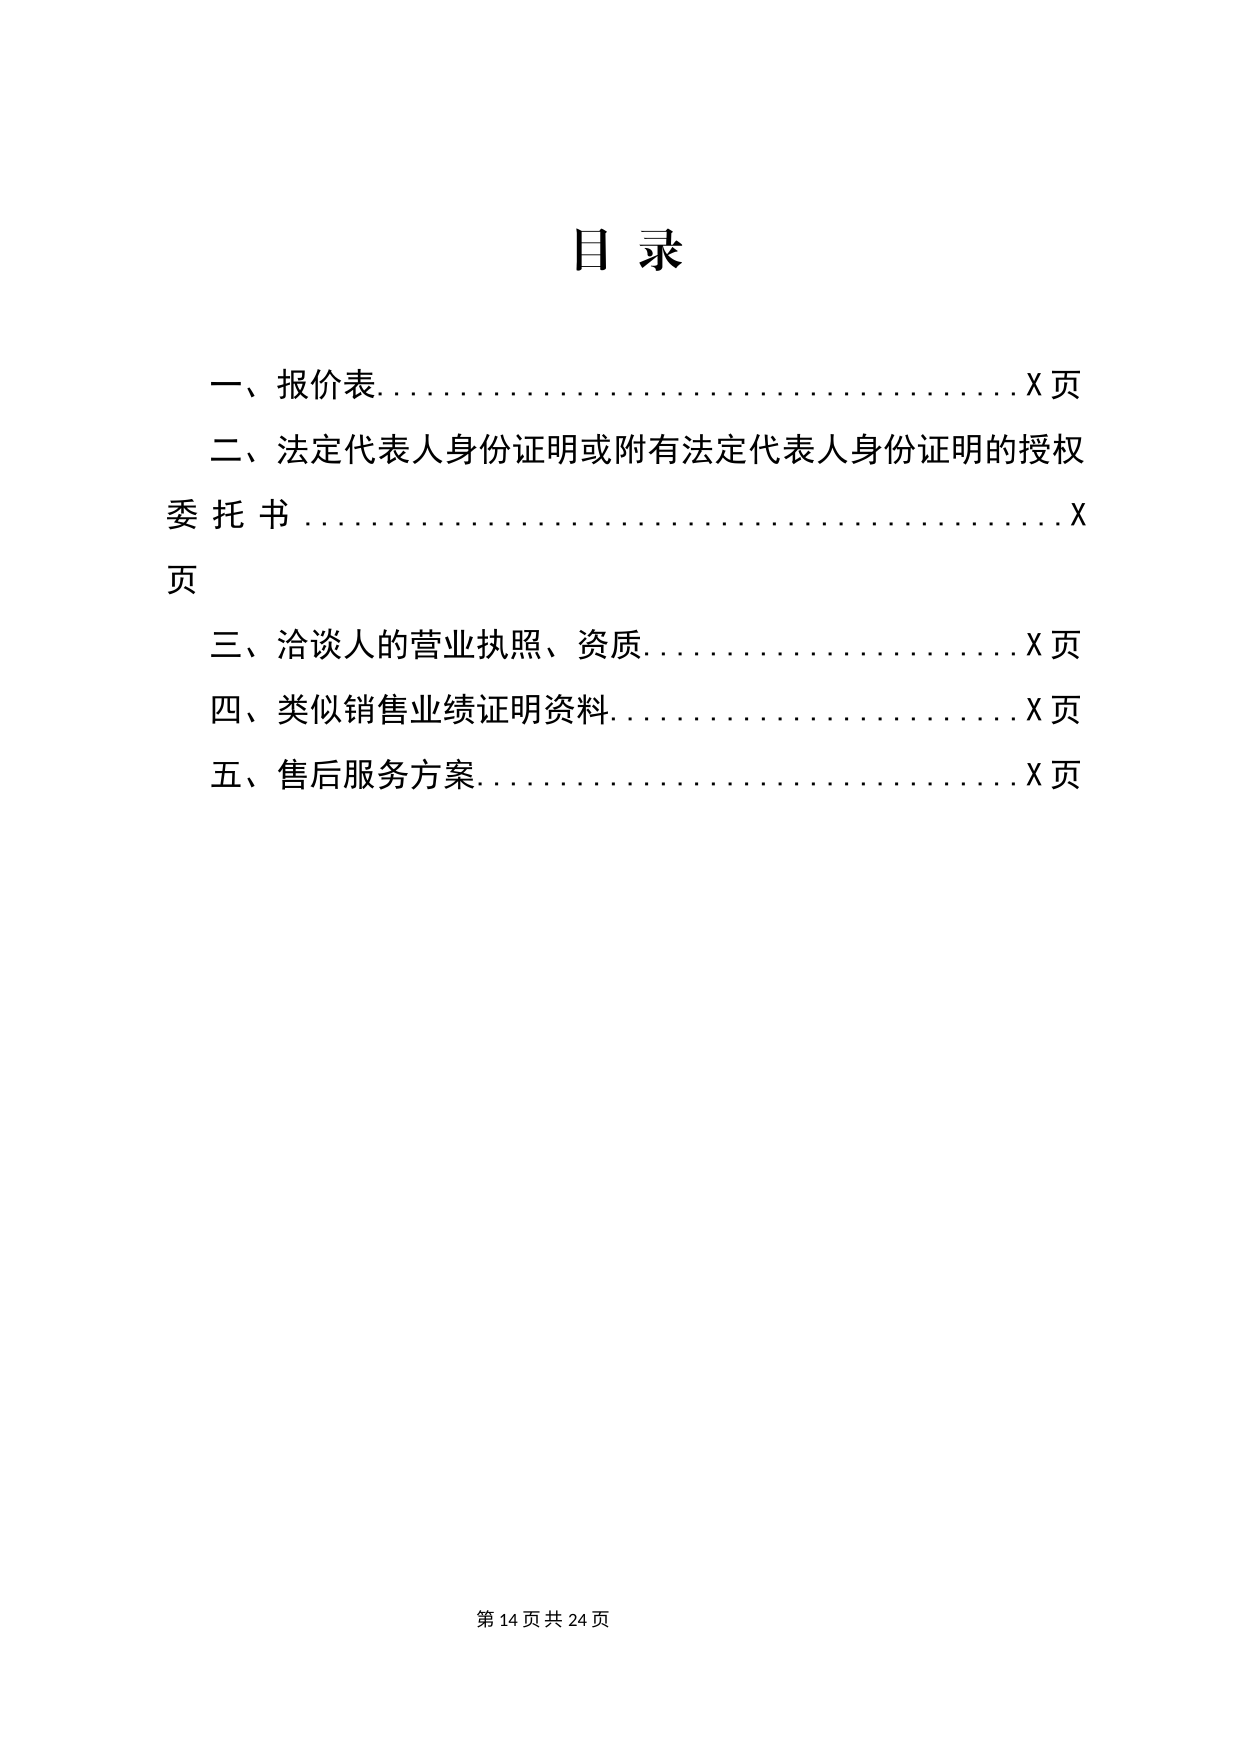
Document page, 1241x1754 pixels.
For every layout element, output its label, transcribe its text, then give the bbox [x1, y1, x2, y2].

list 报价表.......................................X页 [165, 349, 1087, 414]
list 类似销售业绩证明资料.........................X页 [165, 674, 1087, 739]
text 目 录 [165, 219, 1087, 284]
list 法定代表人身份证明或附有法定代表人身份证明的授权委托书..............................................X页 [165, 414, 1087, 609]
list 洽谈人的营业执照、资质.......................X页 [165, 609, 1087, 674]
list 售后服务方案.................................X页 [165, 739, 1087, 804]
